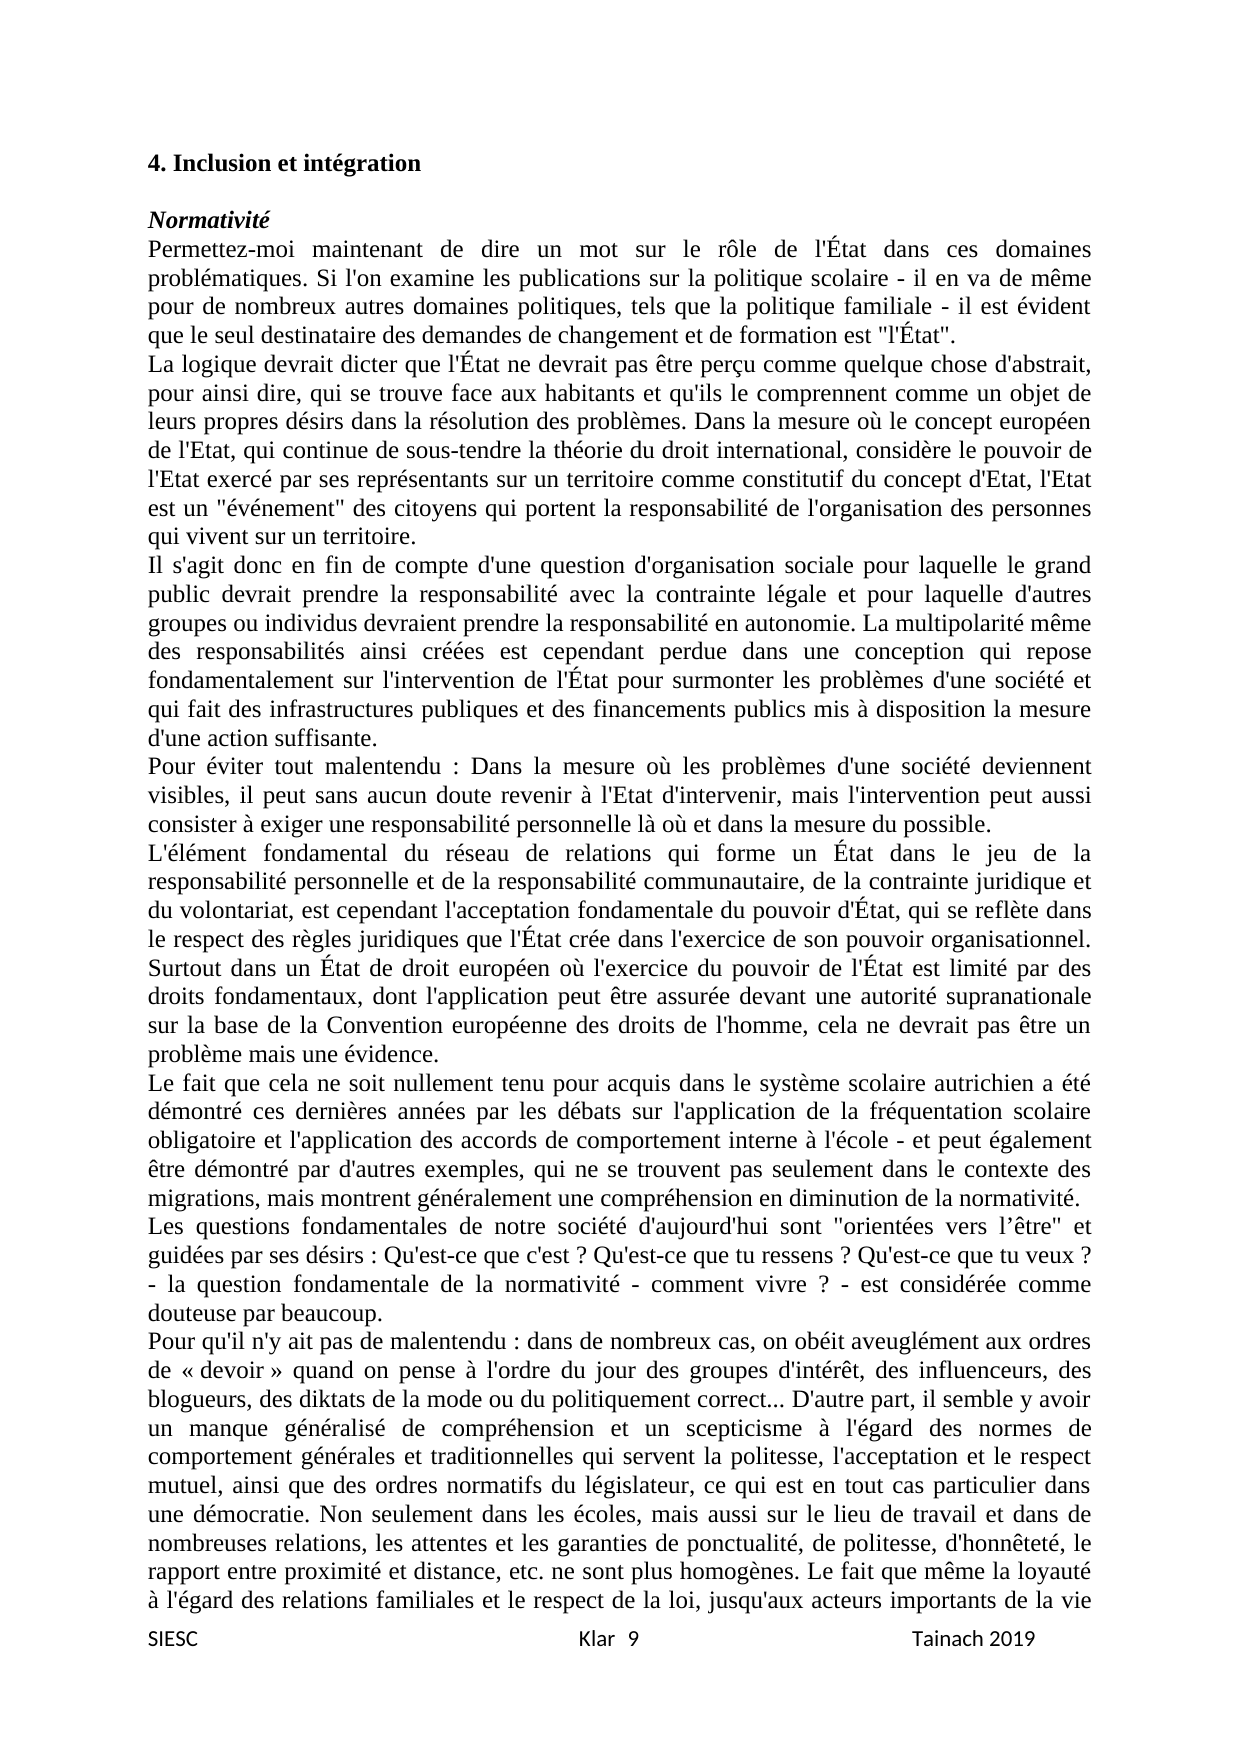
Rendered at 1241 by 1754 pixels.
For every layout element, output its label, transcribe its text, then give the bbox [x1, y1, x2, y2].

text Le fait que cela ne soit nullement tenu pour acquis dans le système scolaire autrichien a été démontré ces dernières années par les débats sur l'application de la fréquentation scolaire obligatoire et l'application des accords de comportement interne à l'école - et peut également être démontré par d'autres exemples, qui ne se trouvent pas seulement dans le contexte des migrations, mais montrent généralement une compréhension en diminution de la normativité. [148, 1068, 1093, 1211]
text L'élément fondamental du réseau de relations qui forme un État dans le jeu de la responsabilité personnelle et de la responsabilité communautaire, de la contrainte juridique et du volontariat, est cependant l'acceptation fondamentale du pouvoir d'État, qui se reflète dans le respect des règles juridiques que l'État crée dans l'exercice de son pouvoir organisationnel. Surtout dans un État de droit européen où l'exercice du pouvoir de l'État est limité par des droits fondamentaux, dont l'application peut être assurée devant une autorité supranationale sur la base de la Convention européenne des droits de l'homme, cela ne devrait pas être un problème mais une évidence. [148, 838, 1093, 1068]
text Permettez-moi maintenant de dire un mot sur le rôle de l'État dans ces domaines problématiques. Si l'on examine les publications sur la politique scolaire - il en va de même pour de nombreux autres domaines politiques, tels que la politique familiale - il est évident que le seul destinataire des demandes de changement et de formation est "l'État". [148, 234, 1093, 349]
text Les questions fondamentales de notre société d'aujourd'hui sont "orientées vers l’être" et guidées par ses désirs : Qu'est-ce que c'est ? Qu'est-ce que tu ressens ? Qu'est-ce que tu veux ? - la question fondamentale de la normativité - comment vivre ? - est considérée comme douteuse par beaucoup. [148, 1211, 1093, 1326]
text La logique devrait dicter que l'État ne devrait pas être perçu comme quelque chose d'abstrait, pour ainsi dire, qui se trouve face aux habitants et qu'ils le comprennent comme un objet de leurs propres désirs dans la résolution des problèmes. Dans la mesure où le concept européen de l'Etat, qui continue de sous-tendre la théorie du droit international, considère le pouvoir de l'Etat exercé par ses représentants sur un territoire comme constitutif du concept d'Etat, l'Etat est un "événement" des citoyens qui portent la responsabilité de l'organisation des personnes qui vivent sur un territoire. [148, 349, 1093, 550]
text 4. Inclusion et intégration [148, 148, 1093, 176]
text Pour éviter tout malentendu : Dans la mesure où les problèmes d'une société deviennent visibles, il peut sans aucun doute revenir à l'Etat d'intervenir, mais l'intervention peut aussi consister à exiger une responsabilité personnelle là où et dans la mesure du possible. [148, 751, 1093, 838]
text Normativité [148, 205, 1093, 234]
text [148, 1326, 1093, 1614]
text Il s'agit donc en fin de compte d'une question d'organisation sociale pour laquelle le grand public devrait prendre la responsabilité avec la contrainte légale et pour laquelle d'autres groupes ou individus devraient prendre la responsabilité en autonomie. La multipolarité même des responsabilités ainsi créées est cependant perdue dans une conception qui repose fondamentalement sur l'intervention de l'État pour surmonter les problèmes d'une société et qui fait des infrastructures publiques et des financements publics mis à disposition la mesure d'une action suffisante. [148, 550, 1093, 751]
